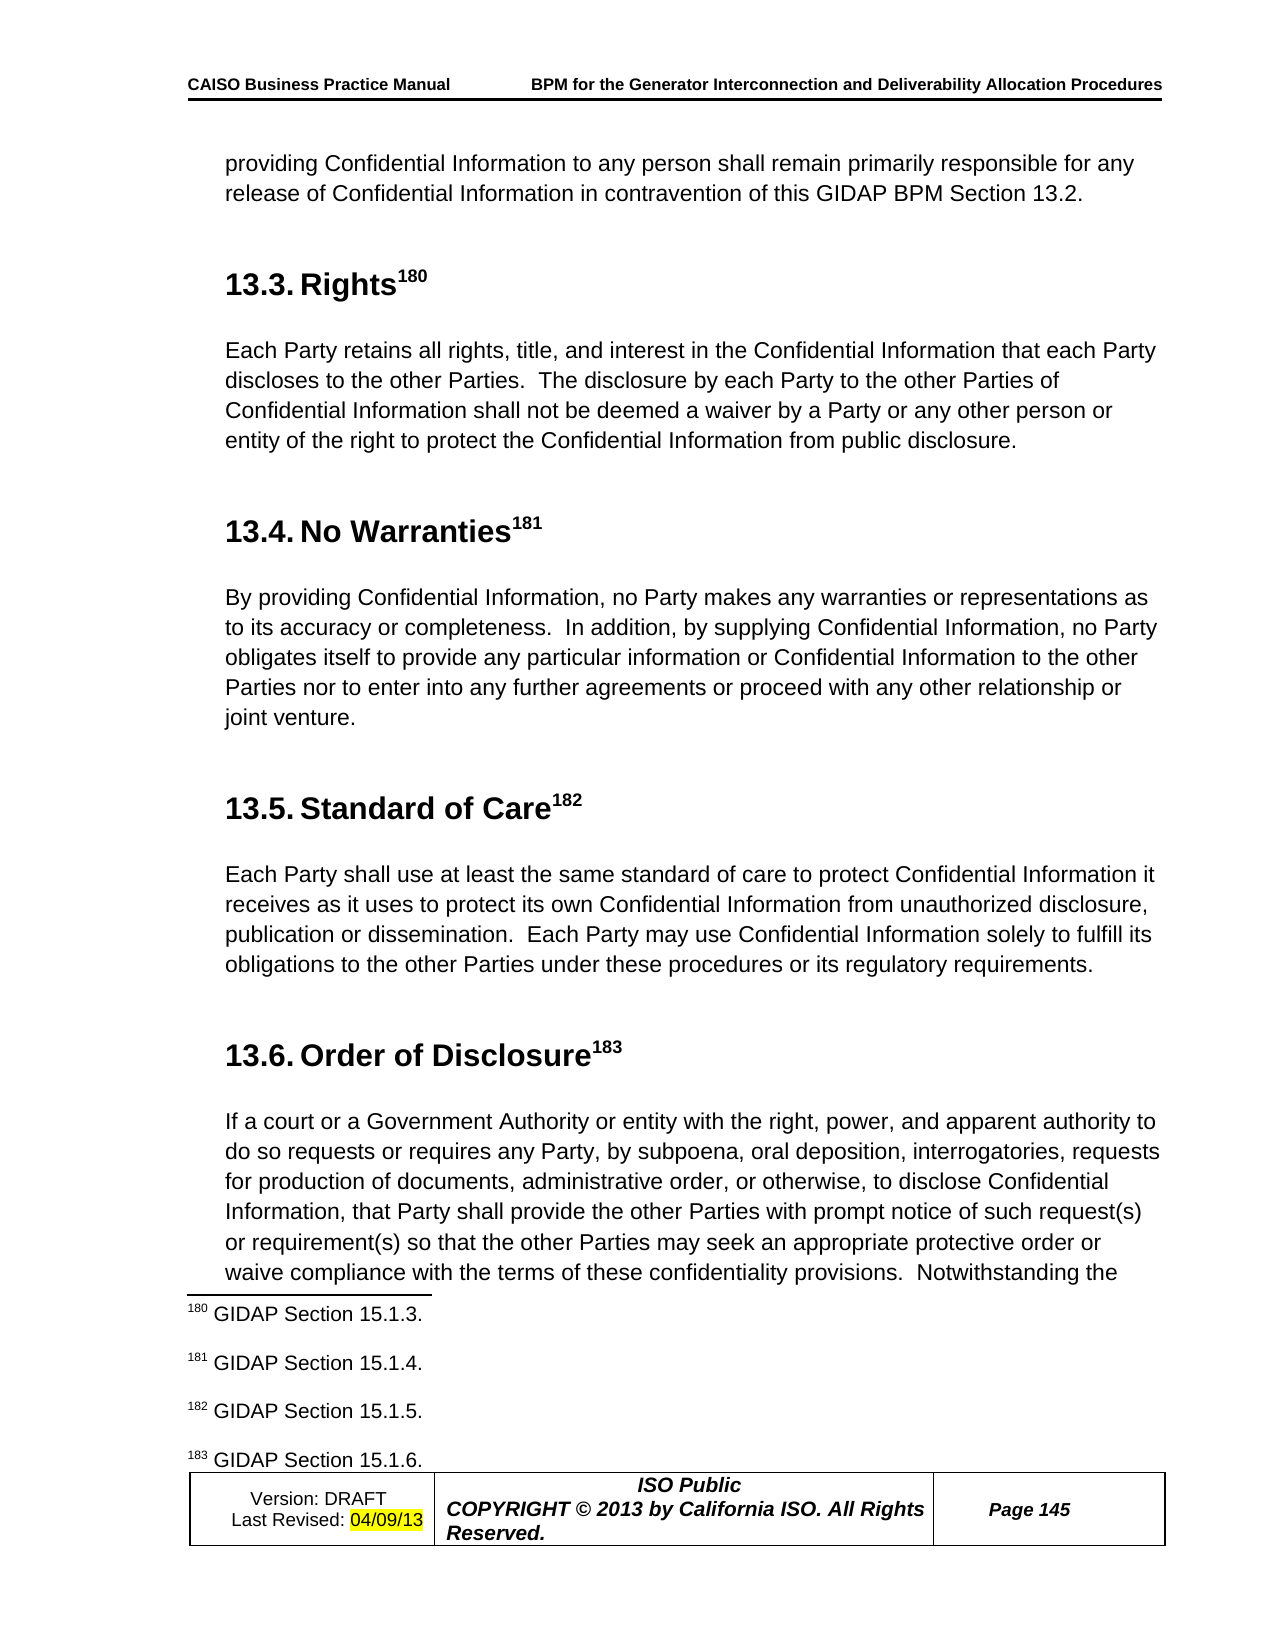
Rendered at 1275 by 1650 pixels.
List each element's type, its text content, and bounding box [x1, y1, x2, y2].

text Each Party shall use at least the same standard of care to protect Confidential Information it receives as it uses to protect its own Confidential Information from unauthorized disclosure, publication or dissemination. Each Party may use Confidential Information solely to fulfill its obligations to the other Parties under these procedures or its regulatory requirements. [225, 861, 1162, 978]
subtitle Rights [225, 266, 1162, 302]
subtitle No Warranties [225, 513, 1162, 548]
subtitle Standard of Care [225, 790, 1162, 826]
subtitle Order of Disclosure [225, 1037, 1162, 1073]
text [225, 150, 1162, 207]
text By providing Confidential Information, no Party makes any warranties or representations as to its accuracy or completeness. In addition, by supplying Confidential Information, no Party obligates itself to provide any particular information or Confidential Information to the other Parties nor to enter into any further agreements or proceed with any other relationship or joint venture. [225, 583, 1162, 731]
text Each Party retains all rights, title, and interest in the Confidential Information that each Party discloses to the other Parties. The disclosure by each Party to the other Parties of Confidential Information shall not be deemed a waiver by a Party or any other person or entity of the right to protect the Confidential Information from public disclosure. [225, 337, 1162, 453]
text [225, 1108, 1162, 1285]
